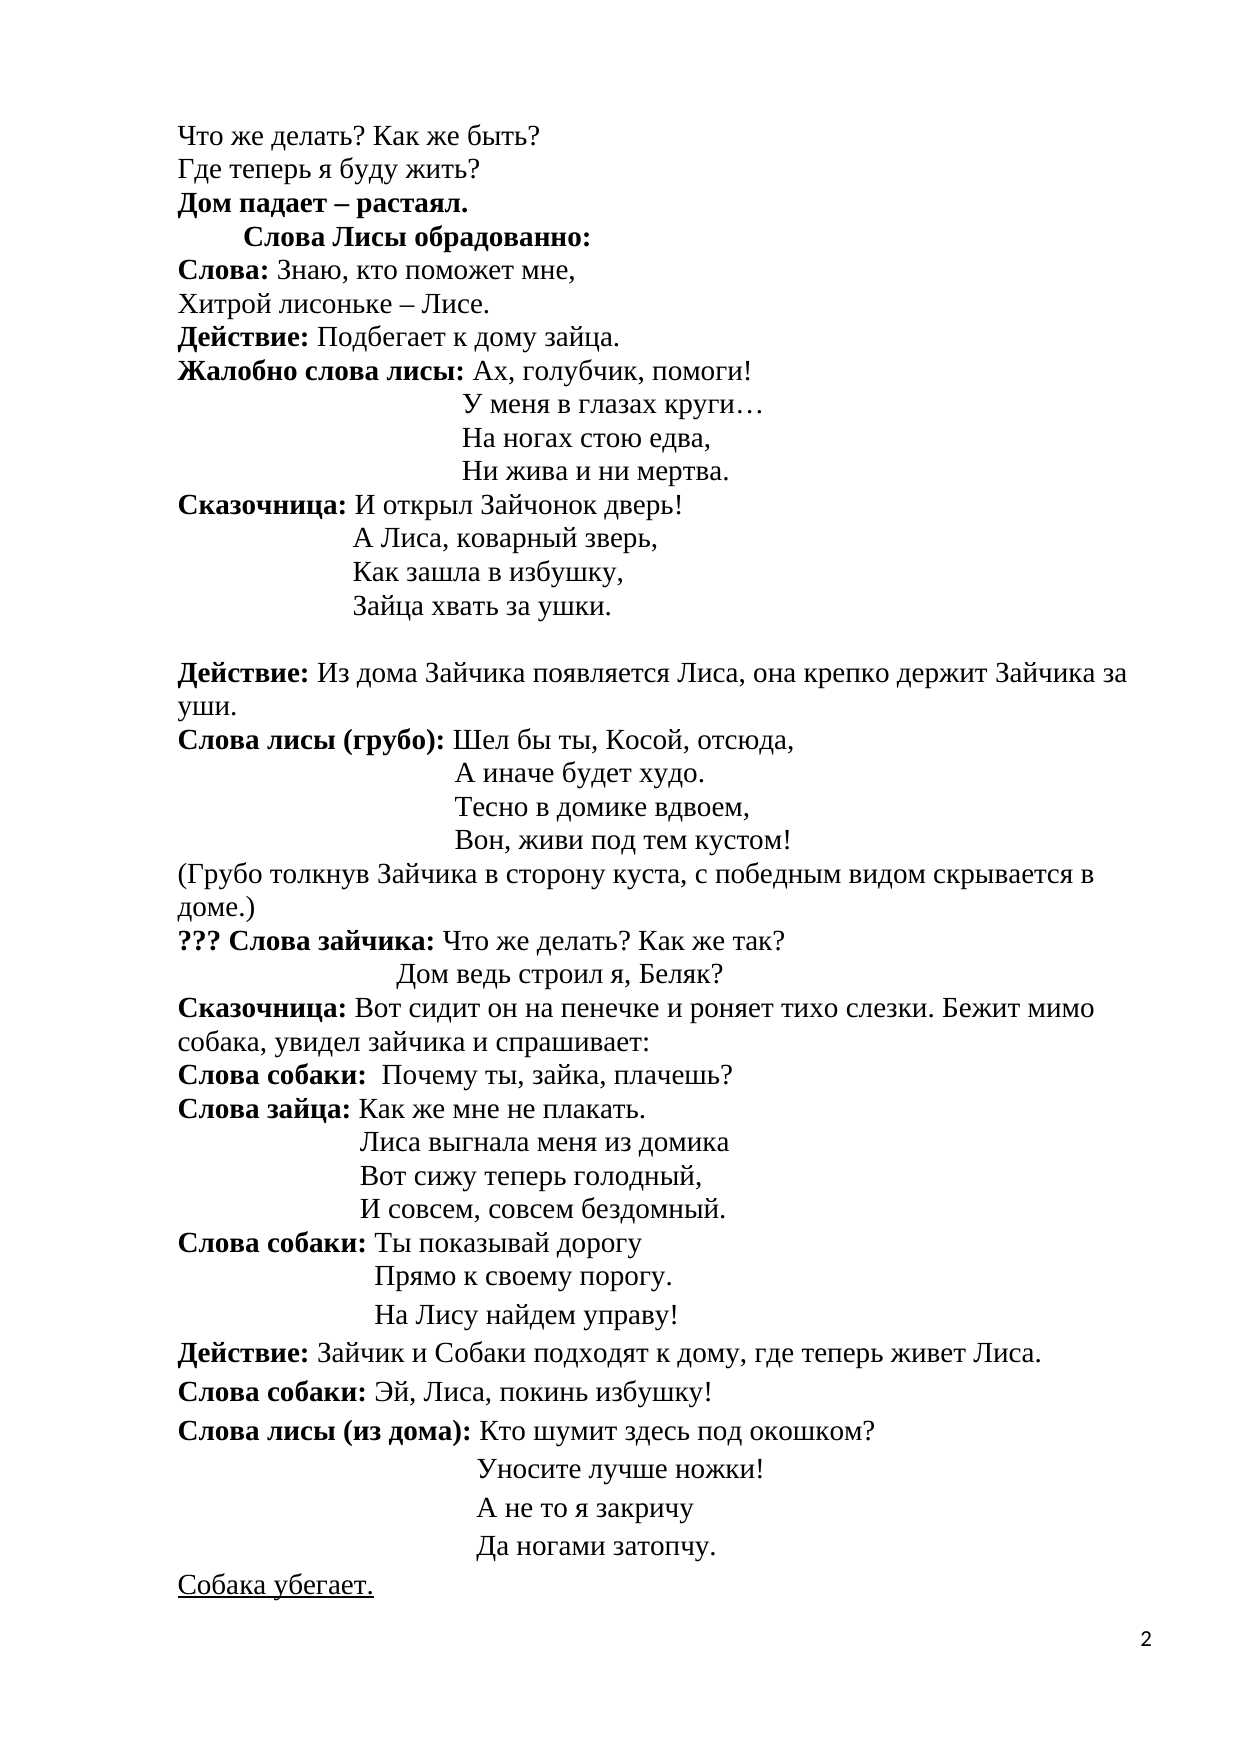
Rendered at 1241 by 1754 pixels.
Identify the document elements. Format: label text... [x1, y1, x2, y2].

text Ни жива и ни мертва. [177, 453, 1152, 487]
text Что же делать? Как же быть? [177, 118, 1152, 152]
text Прямо к своему порогу. На Лису найдем управу! Действие: Зайчик и Собаки подходят к дому, где теперь живет Лиса. Слова собаки: Эй, Лиса, покинь избушку! Слова лисы (из дома): Кто шумит здесь под окошком? Уносите лучше ножки! А не то я закричу Да ногами затопчу. [177, 1258, 1152, 1562]
text Слова: Знаю, кто поможет мне, [177, 252, 1152, 286]
text Слова зайца: Как же мне не плакать. [177, 1091, 1152, 1124]
text Слова Лисы обрадованно: [177, 219, 1152, 252]
text И совсем, совсем бездомный. [177, 1191, 1152, 1225]
text У меня в глазах круги… [177, 386, 1152, 420]
text Вот сижу теперь голодный, [177, 1158, 1152, 1191]
text Лиса выгнала меня из домика [177, 1124, 1152, 1158]
text Сказочница: Вот сидит он на пенечке и роняет тихо слезки. Бежит мимо собака, увидел зайчика и спрашивает: [177, 990, 1152, 1057]
text Жалобно слова лисы: Ах, голубчик, помоги! [177, 353, 1152, 386]
text Действие: Подбегает к дому зайца. [177, 319, 1152, 353]
text Слова собаки: Ты показывай дорогу [177, 1225, 1152, 1258]
text Сказочница: И открыл Зайчонок дверь! А Лиса, коварный зверь, Как зашла в избушку, Зайца хвать за ушки. Действие: Из дома Зайчика появляется Лиса, она крепко держит Зайчика за уши. Слова лисы (грубо): Шел бы ты, Косой, отсюда, А иначе будет худо. Тесно в домике вдвоем, Вон, живи под тем кустом! (Грубо толкнув Зайчика в сторону куста, с победным видом скрывается в доме.) ??? Слова зайчика: Что же делать? Как же так? Дом ведь строил я, Беляк? [177, 487, 1152, 990]
text Слова собаки: Почему ты, зайка, плачешь? [177, 1057, 1152, 1091]
text Где теперь я буду жить? [177, 152, 1152, 185]
text На ногах стою едва, [177, 420, 1152, 453]
text Дом падает – растаял. [177, 185, 1152, 219]
text Собака убегает. [177, 1567, 1152, 1600]
text Хитрой лисоньке – Лисе. [177, 286, 1152, 319]
